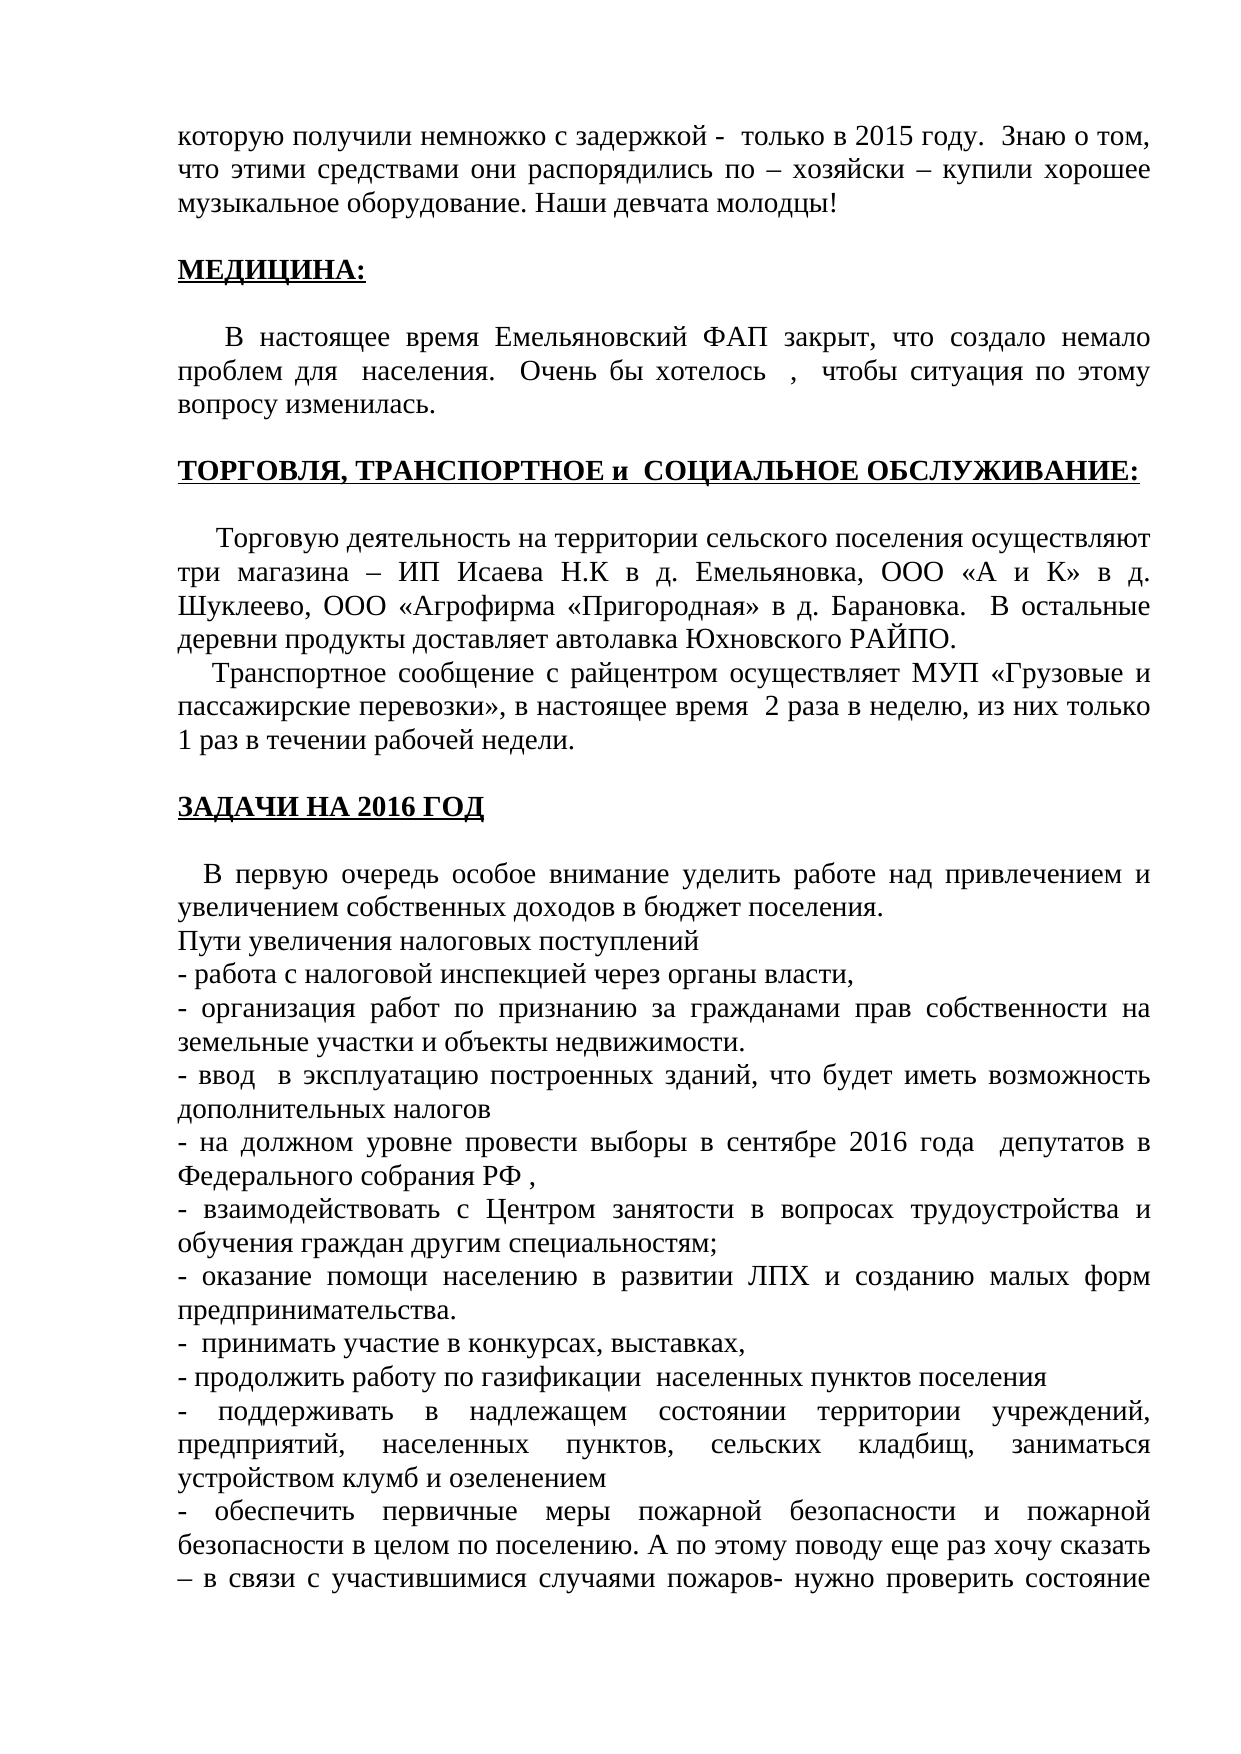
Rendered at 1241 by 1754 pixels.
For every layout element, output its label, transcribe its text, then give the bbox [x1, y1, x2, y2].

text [177, 118, 1152, 219]
text МЕДИЦИНА: [177, 252, 1152, 286]
text - ввод в эксплуатацию построенных зданий, что будет иметь возможность дополнительных налогов [177, 1057, 1152, 1124]
text В первую очередь особое внимание уделить работе над привлечением и увеличением собственных доходов в бюджет поселения. [177, 856, 1152, 923]
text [177, 1493, 1152, 1594]
text Транспортное сообщение с райцентром осуществляет МУП «Грузовые и пассажирские перевозки», в настоящее время 2 раза в неделю, из них только 1 раз в течении рабочей недели. [177, 655, 1152, 755]
text Пути увеличения налоговых поступлений [177, 923, 1152, 957]
text - оказание помощи населению в развитии ЛПХ и созданию малых форм предпринимательства. [177, 1258, 1152, 1326]
text В настоящее время Емельяновский ФАП закрыт, что создало немало проблем для населения. Очень бы хотелось , чтобы ситуация по этому вопросу изменилась. [177, 319, 1152, 420]
text - работа с налоговой инспекцией через органы власти, [177, 957, 1152, 990]
text - на должном уровне провести выборы в сентябре 2016 года депутатов в Федерального собрания РФ , [177, 1124, 1152, 1191]
text - принимать участие в конкурсах, выставках, [177, 1326, 1152, 1359]
text ЗАДАЧИ НА 2016 ГОД [177, 789, 1152, 822]
text Торговую деятельность на территории сельского поселения осуществляют три магазина – ИП Исаева Н.К в д. Емельяновка, ООО «А и К» в д. Шуклеево, ООО «Агрофирма «Пригородная» в д. Барановка. В остальные деревни продукты доставляет автолавка Юхновского РАЙПО. [177, 521, 1152, 655]
text - продолжить работу по газификации населенных пунктов поселения [177, 1359, 1152, 1393]
text ТОРГОВЛЯ, ТРАНСПОРТНОЕ и СОЦИАЛЬНОЕ ОБСЛУЖИВАНИЕ: [177, 453, 1152, 487]
text - организация работ по признанию за гражданами прав собственности на земельные участки и объекты недвижимости. [177, 990, 1152, 1057]
text - взаимодействовать с Центром занятости в вопросах трудоустройства и обучения граждан другим специальностям; [177, 1191, 1152, 1258]
text - поддерживать в надлежащем состоянии территории учреждений, предприятий, населенных пунктов, сельских кладбищ, заниматься устройством клумб и озеленением [177, 1393, 1152, 1493]
